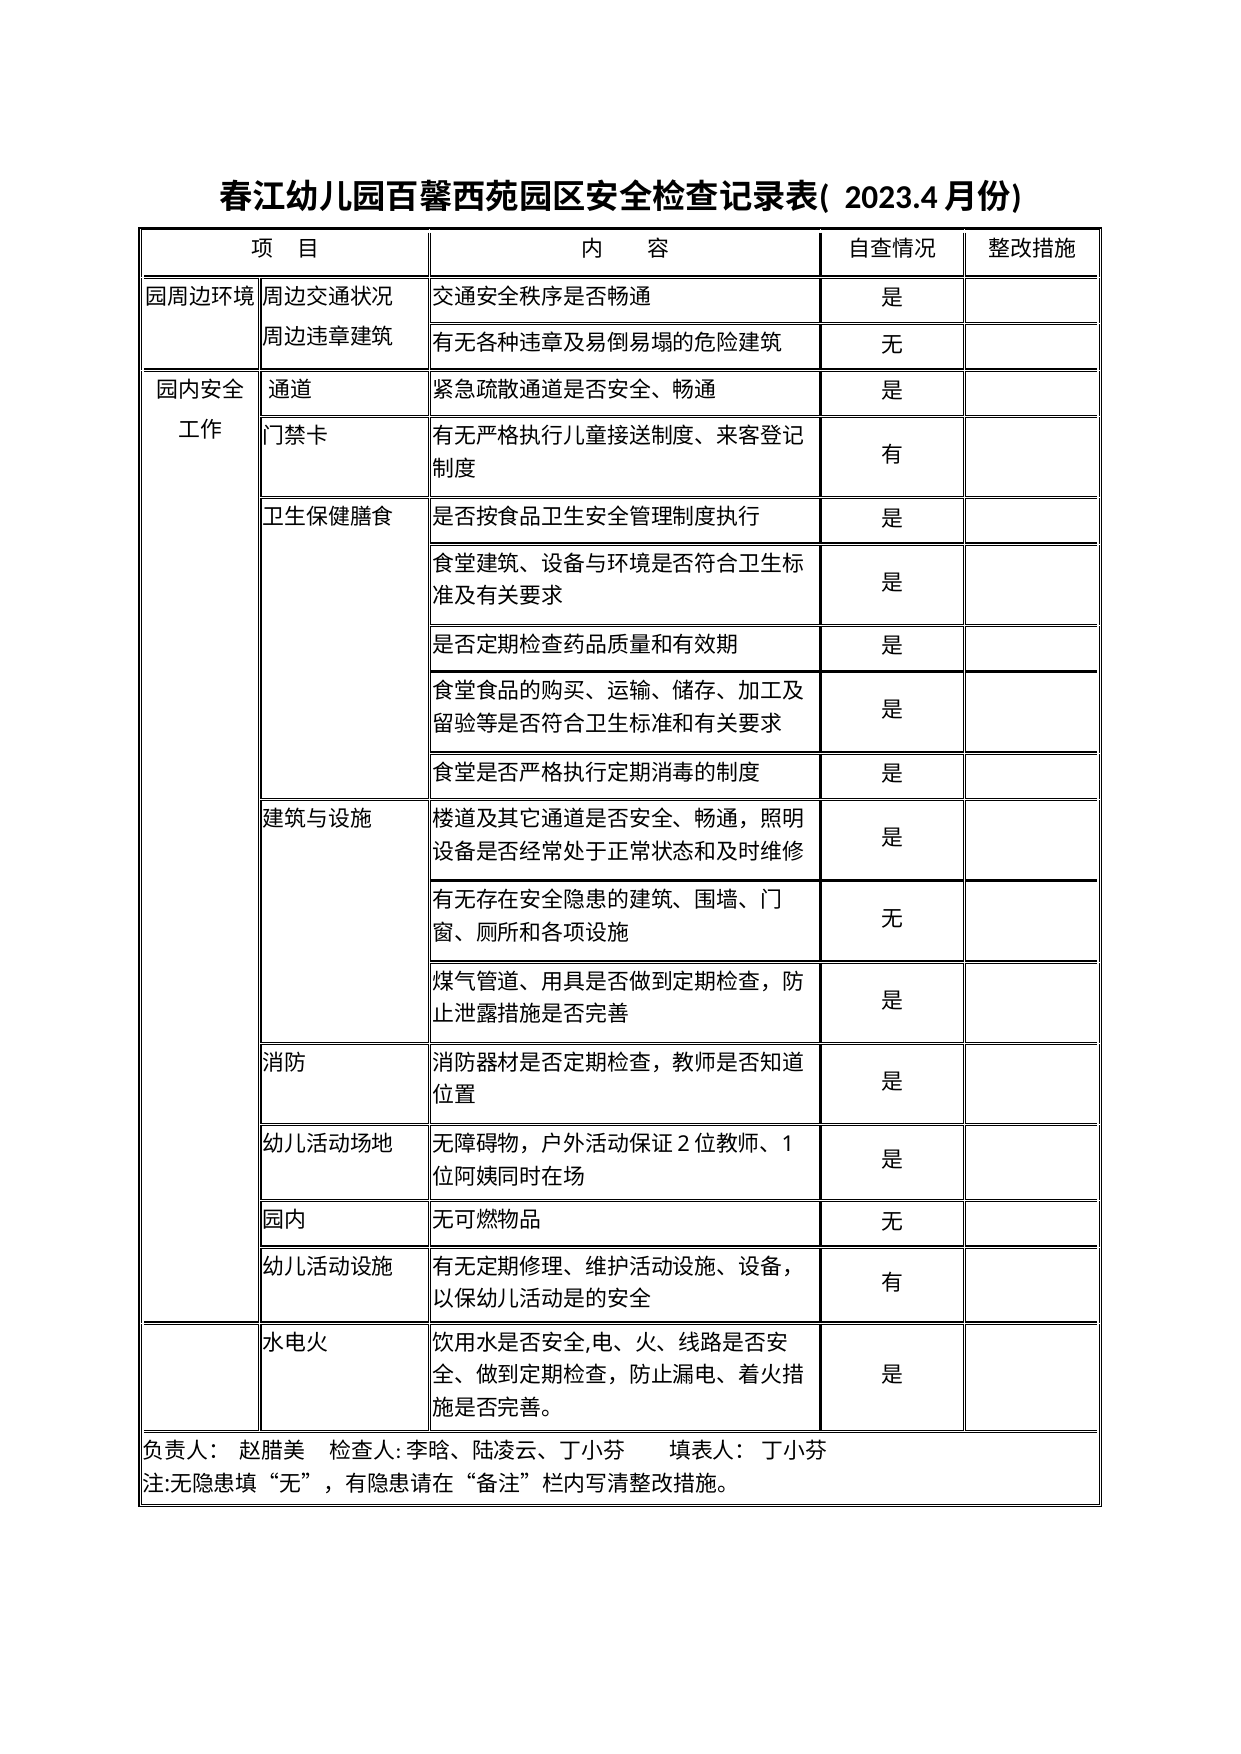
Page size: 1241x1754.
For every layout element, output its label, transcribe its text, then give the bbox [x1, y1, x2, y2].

table_cell 园内安全 工作 [142, 368, 258, 1321]
table_cell 紧急疏散通道是否安全、畅通 [431, 372, 819, 414]
table_cell [966, 542, 1099, 623]
table_cell [966, 960, 1099, 1041]
table_cell 无 [822, 882, 963, 960]
table_cell 无可燃物品 [431, 1202, 819, 1245]
table_cell [966, 670, 1099, 751]
table_cell 有无存在安全隐患的建筑、围墙、门窗、厕所和各项设施 [431, 882, 819, 960]
table_cell [966, 624, 1099, 670]
table_header 项 目 [142, 230, 430, 275]
table_cell 是 [822, 964, 963, 1041]
table_cell [966, 879, 1099, 960]
table_cell [966, 1245, 1099, 1321]
table_cell 是否按食品卫生安全管理制度执行 [431, 499, 819, 542]
table_cell 幼儿活动场地 [262, 1126, 428, 1199]
table_cell 通道 [262, 372, 428, 414]
table_cell 是 [822, 499, 963, 542]
table_cell 是 [822, 755, 963, 798]
table_cell 煤气管道、用具是否做到定期检查，防止泄露措施是否完善 [431, 964, 819, 1041]
table_cell 是 [822, 1045, 963, 1123]
table_cell 无 [822, 1202, 963, 1245]
table_cell 楼道及其它通道是否安全、畅通，照明设备是否经常处于正常状态和及时维修 [431, 801, 819, 879]
table_cell 水电火 [262, 1325, 428, 1430]
table_cell 是 [822, 1325, 963, 1430]
table_cell 交通安全秩序是否畅通 [431, 279, 819, 322]
table_cell [965, 1199, 1100, 1245]
table_cell [966, 275, 1099, 322]
table_cell 是 [822, 546, 963, 623]
table_cell 建筑与设施 [262, 801, 428, 1041]
table_cell [965, 798, 1100, 879]
table_cell 消防器材是否定期检查，教师是否知道位置 [431, 1045, 819, 1123]
table_cell 食堂是否严格执行定期消毒的制度 [431, 755, 819, 798]
table_cell [966, 1321, 1099, 1430]
table_cell 有无各种违章及易倒易塌的危险建筑 [431, 325, 819, 368]
table_cell 无 [822, 325, 963, 368]
table_cell 消防 [262, 1045, 428, 1123]
table_cell [966, 1041, 1099, 1123]
table_cell 有无定期修理、维护活动设施、设备，以保幼儿活动是的安全 [431, 1249, 819, 1321]
table_cell [966, 751, 1099, 798]
table_cell 卫生保健膳食 [262, 499, 428, 798]
table_cell 幼儿活动设施 [262, 1249, 428, 1321]
text 春江幼儿园百馨西苑园区安全检查记录表( 2023.4月份) [187, 162, 1053, 227]
table_cell 有无严格执行儿童接送制度、来客登记制度 [431, 418, 819, 496]
table_cell 门禁卡 [262, 418, 428, 496]
table_cell 是否定期检查药品质量和有效期 [431, 627, 819, 670]
table_cell 饮用水是否安全,电、火、线路是否安全、做到定期检查，防止漏电、着火措施是否完善。 [431, 1325, 819, 1430]
table_cell 是 [822, 673, 963, 751]
table_cell [142, 1321, 258, 1430]
table_header 内 容 [430, 230, 820, 275]
table_cell [966, 415, 1099, 496]
table_header 整改措施 [965, 230, 1099, 275]
table_cell 是 [822, 279, 963, 322]
table_cell 负责人： 赵腊美 检查人: 李晗、陆凌云、丁小芬 填表人： 丁小芬 注:无隐患填“无”，有隐患请在“备注”栏内写清整改措施。 [142, 1430, 1099, 1504]
table_cell [965, 1123, 1100, 1199]
table_cell 有 [822, 418, 963, 496]
table_header 自查情况 [820, 230, 964, 275]
table_cell 是 [822, 801, 963, 879]
table_cell [966, 368, 1099, 414]
table_cell 食堂食品的购买、运输、储存、加工及留验等是否符合卫生标准和有关要求 [431, 673, 819, 751]
table_cell 园内 [262, 1202, 428, 1245]
table_cell [965, 322, 1100, 368]
table_cell 是 [822, 1126, 963, 1199]
table_cell 是 [822, 627, 963, 670]
table_cell 周边交通状况 周边违章建筑 [262, 279, 428, 368]
table_cell 有 [822, 1249, 963, 1321]
table_cell 园周边环境 [142, 275, 258, 368]
table_cell [965, 496, 1100, 542]
table_cell 是 [822, 372, 963, 414]
table_cell 食堂建筑、设备与环境是否符合卫生标准及有关要求 [431, 546, 819, 623]
table_cell 无障碍物，户外活动保证2位教师、1位阿姨同时在场 [431, 1126, 819, 1199]
